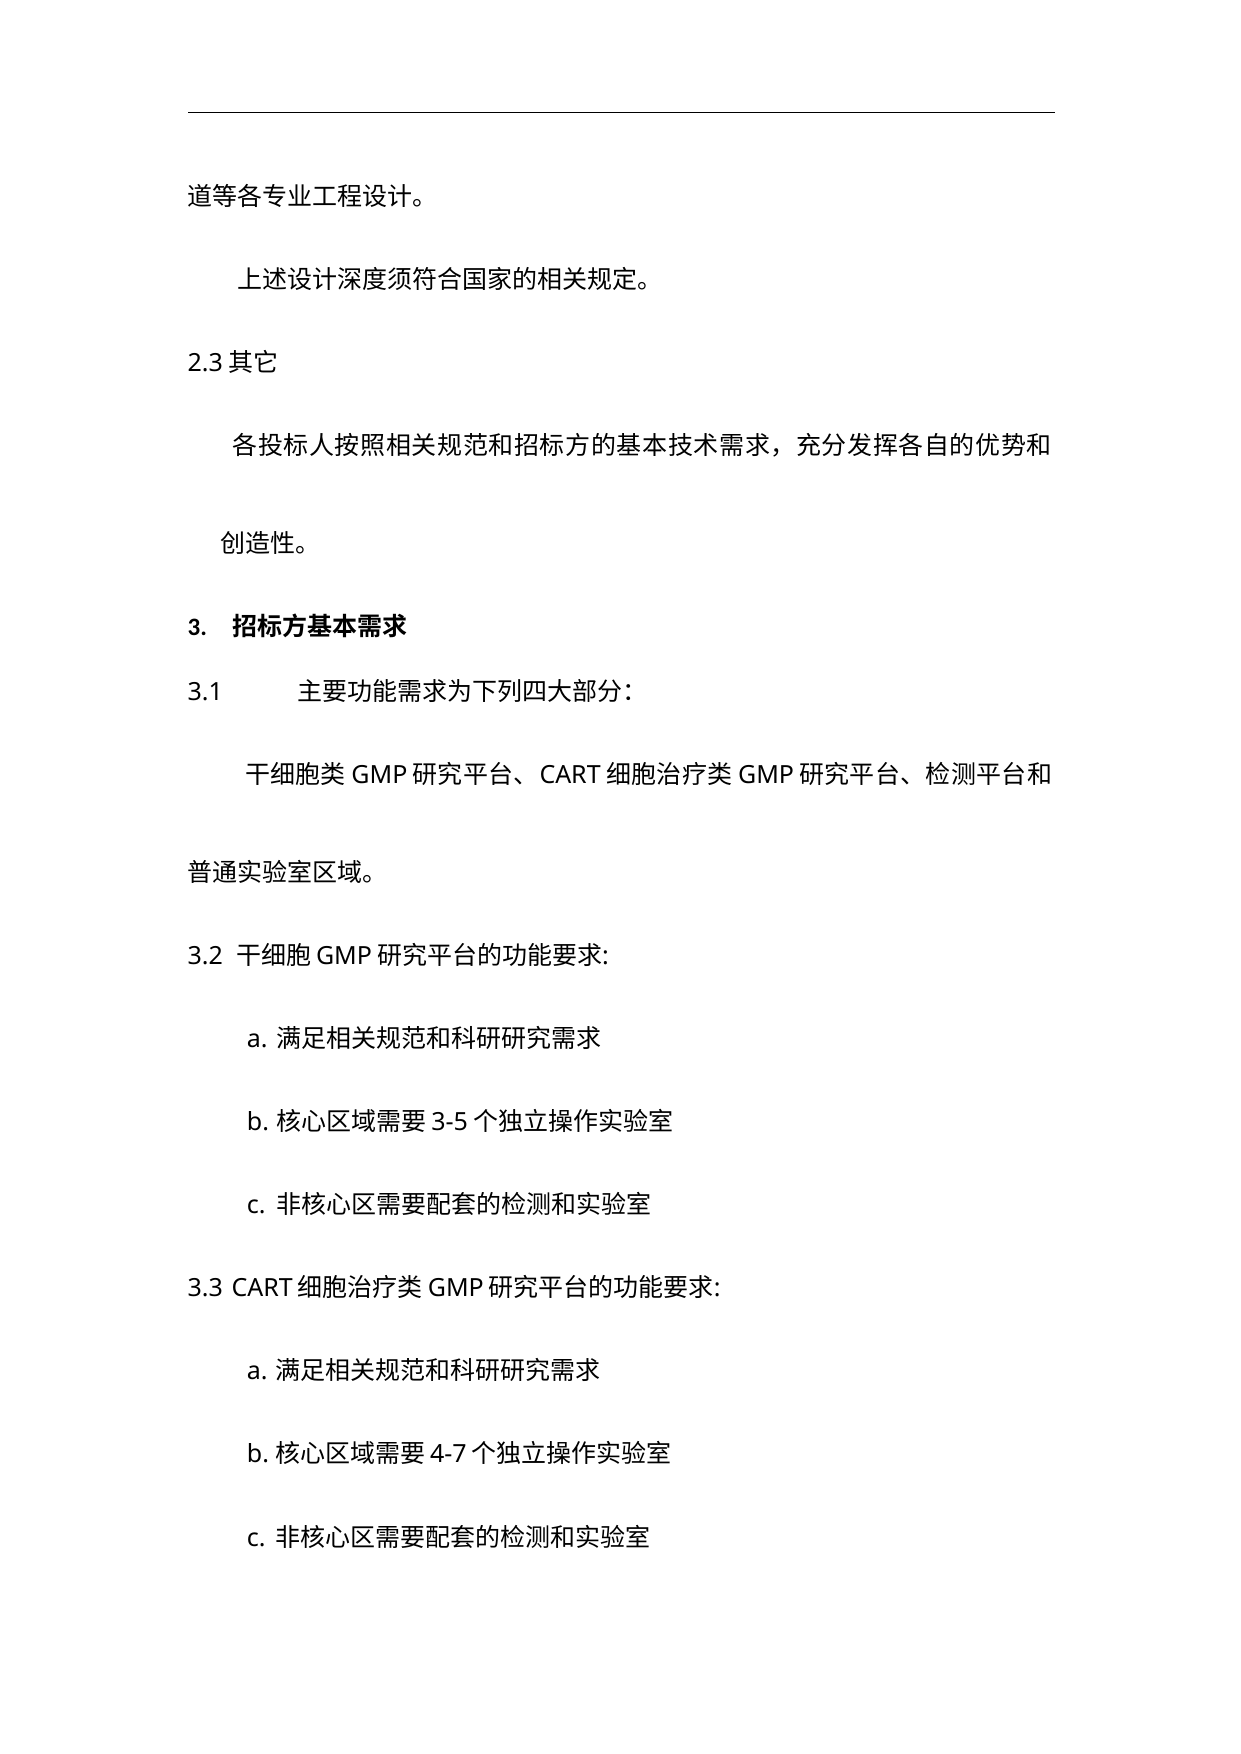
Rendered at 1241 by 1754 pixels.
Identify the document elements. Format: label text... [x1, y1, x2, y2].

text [187, 162, 1053, 227]
subtitle CART细胞治疗类GMP研究平台的功能要求: [187, 1253, 1053, 1318]
list 核心区域需要3-5个独立操作实验室 [247, 1087, 1053, 1152]
list 满足相关规范和科研研究需求 [247, 1004, 1053, 1069]
subtitle 主要功能需求为下列四大部分： [187, 657, 1053, 722]
subtitle 3.2 干细胞GMP研究平台的功能要求: [187, 921, 1053, 986]
subtitle 招标方基本需求 [187, 592, 1053, 657]
list 非核心区需要配套的检测和实验室 [247, 1503, 1053, 1568]
list 核心区域需要4-7个独立操作实验室 [247, 1419, 1053, 1484]
list 非核心区需要配套的检测和实验室 [247, 1170, 1053, 1235]
text 干细胞类GMP研究平台、CART细胞治疗类GMP研究平台、检测平台和普通实验室区域。 [187, 740, 1053, 903]
text 各投标人按照相关规范和招标方的基本技术需求，充分发挥各自的优势和创造性。 [220, 411, 1053, 574]
text 上述设计深度须符合国家的相关规定。 [187, 245, 1053, 310]
subtitle 2.3其它 [187, 328, 1053, 393]
list 满足相关规范和科研研究需求 [247, 1336, 1053, 1401]
